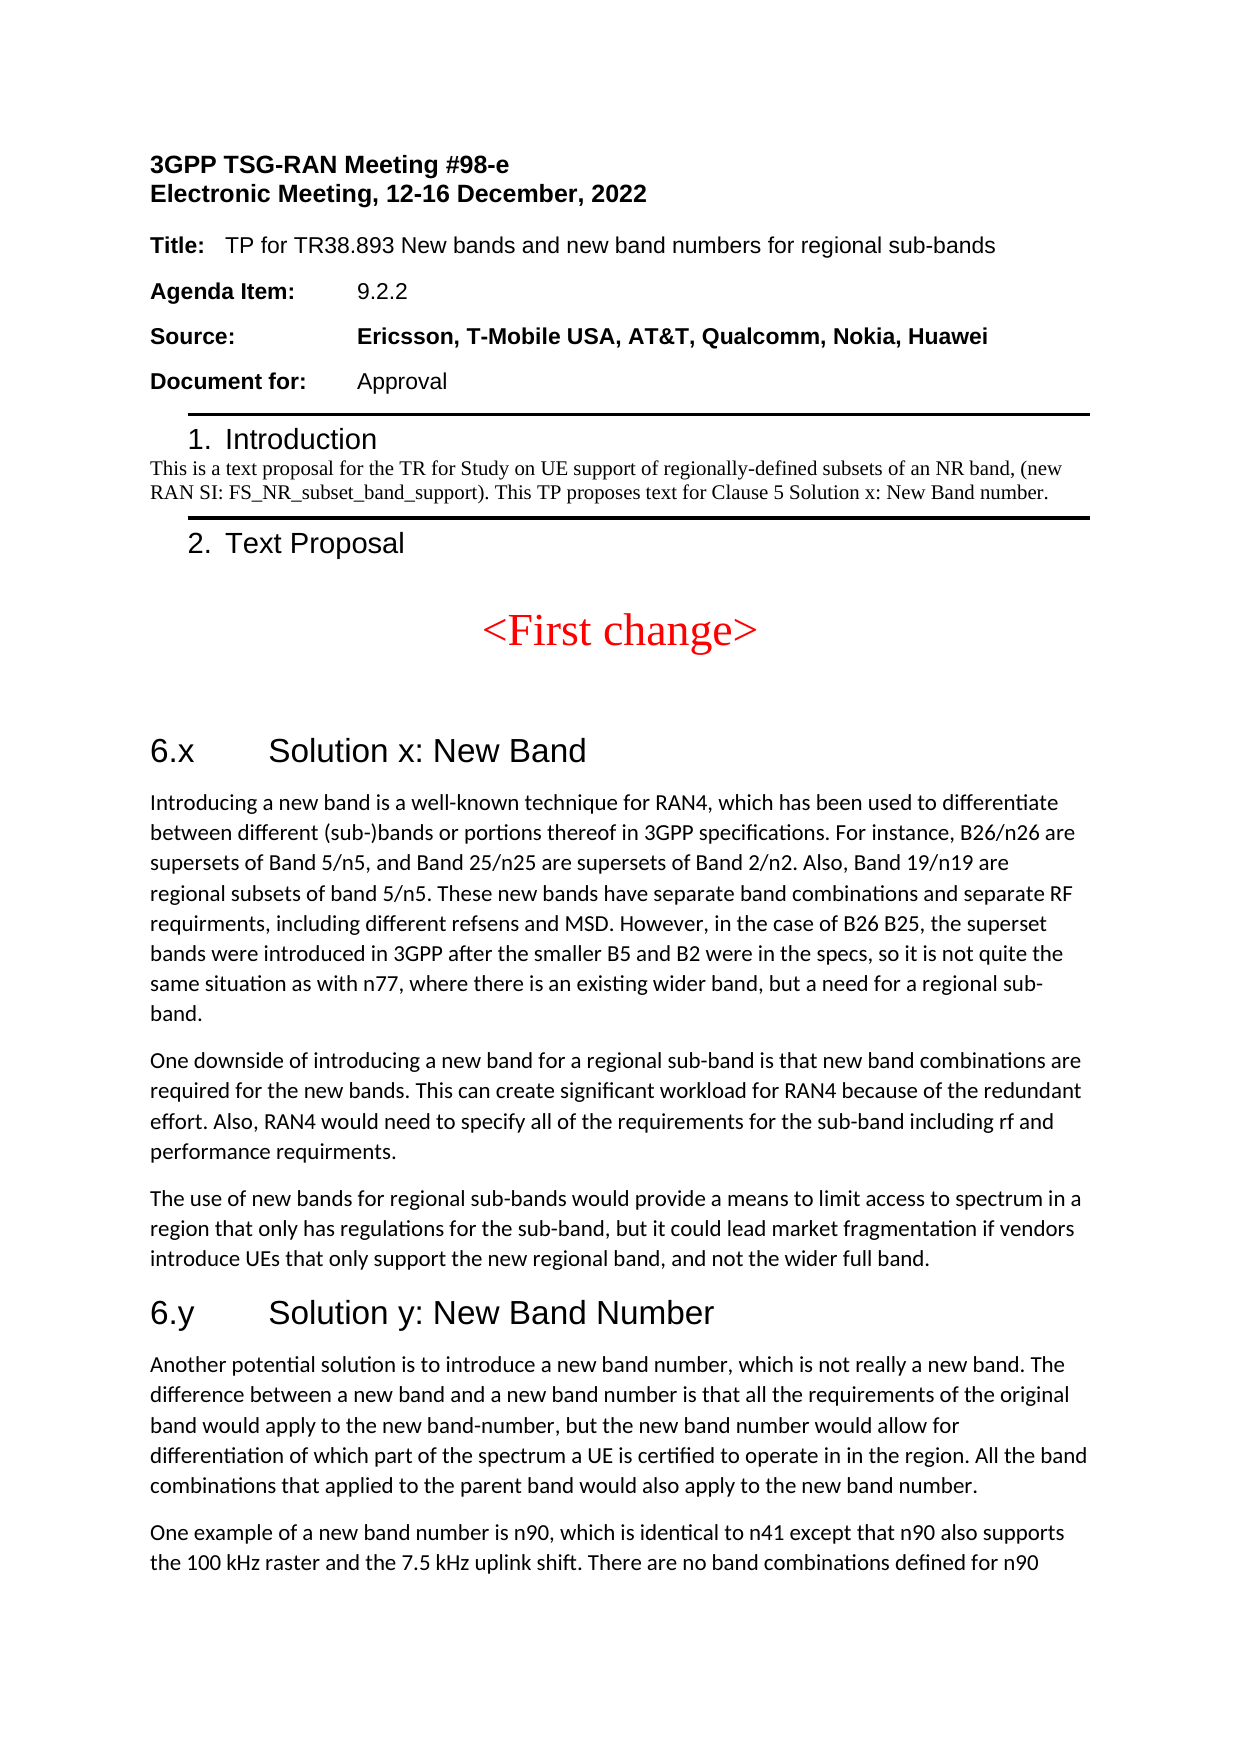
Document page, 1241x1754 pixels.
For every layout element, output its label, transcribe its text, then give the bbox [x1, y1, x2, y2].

text Source: Ericsson, T-Mobile USA, AT&T, Qualcomm, Nokia, Huawei [150, 323, 1090, 349]
text This is a text proposal for the TR for Study on UE support of regionally-defined subsets of an NR band, (new RAN SI: FS_NR_subset_band_support). This TP proposes text for Clause 5 Solution x: New Band number. [150, 456, 1090, 504]
list Introduction [187, 414, 1090, 456]
text Document for: Approval [150, 368, 1090, 394]
text Electronic Meeting, 12-16 December, 2022 [150, 179, 1090, 207]
text 3GPP TSG-RAN Meeting #98-e R4-22xxxx [150, 150, 1090, 179]
text Agenda Item: 9.2.2 [150, 278, 1090, 304]
list Text Proposal [187, 517, 1090, 559]
text <First change> [150, 602, 1090, 655]
text Title: TP for TR38.893 New bands and new band numbers for regional sub-bands [150, 232, 1090, 259]
